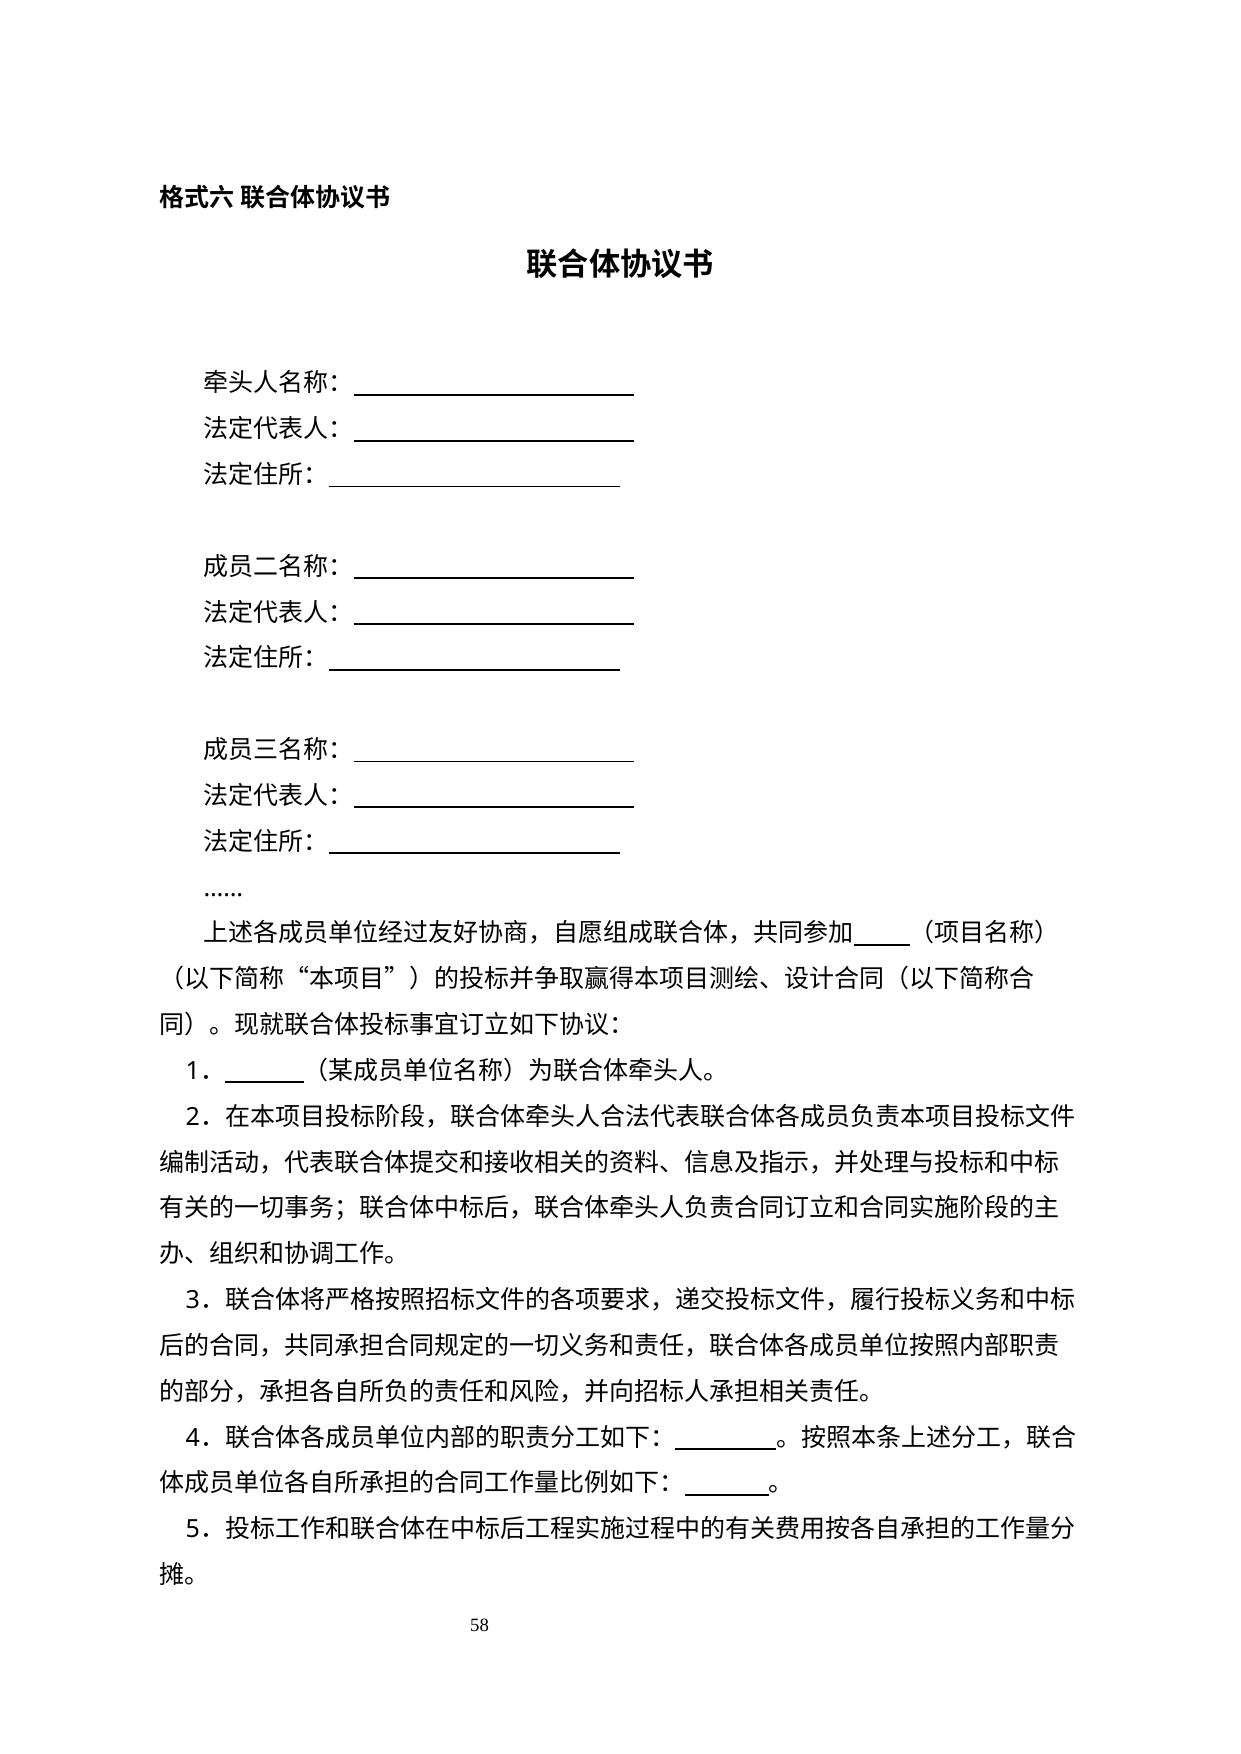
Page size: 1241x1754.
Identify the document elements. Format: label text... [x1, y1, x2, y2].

text 法定住所： [159, 630, 1081, 676]
text 联合体协议书 [159, 238, 1081, 284]
text 成员三名称： [159, 722, 1081, 768]
text 5．投标工作和联合体在中标后工程实施过程中的有关费用按各自承担的工作量分摊。 [159, 1501, 1081, 1593]
text 法定住所： [159, 813, 1081, 859]
text 法定代表人： [159, 401, 1081, 447]
subtitle 格式六 联合体协议书 [159, 177, 1081, 213]
text 牵头人名称： [159, 355, 1081, 401]
text 法定住所： [159, 447, 1081, 493]
text 1． （某成员单位名称）为联合体牵头人。 [159, 1043, 1081, 1088]
text 4．联合体各成员单位内部的职责分工如下： 。按照本条上述分工，联合体成员单位各自所承担的合同工作量比例如下： 。 [159, 1409, 1081, 1501]
text 上述各成员单位经过友好协商，自愿组成联合体，共同参加 （项目名称）（以下简称“本项目”）的投标并争取赢得本项目测绘、设计合同（以下简称合同）。现就联合体投标事宜订立如下协议： [159, 905, 1081, 1043]
text …… [159, 859, 1081, 905]
text 成员二名称： [159, 538, 1081, 584]
text 法定代表人： [159, 768, 1081, 813]
text 法定代表人： [159, 584, 1081, 630]
text 2．在本项目投标阶段，联合体牵头人合法代表联合体各成员负责本项目投标文件编制活动，代表联合体提交和接收相关的资料、信息及指示，并处理与投标和中标有关的一切事务；联合体中标后，联合体牵头人负责合同订立和合同实施阶段的主办、组织和协调工作。 [159, 1088, 1081, 1272]
text 3．联合体将严格按照招标文件的各项要求，递交投标文件，履行投标义务和中标后的合同，共同承担合同规定的一切义务和责任，联合体各成员单位按照内部职责的部分，承担各自所负的责任和风险，并向招标人承担相关责任。 [159, 1272, 1081, 1409]
